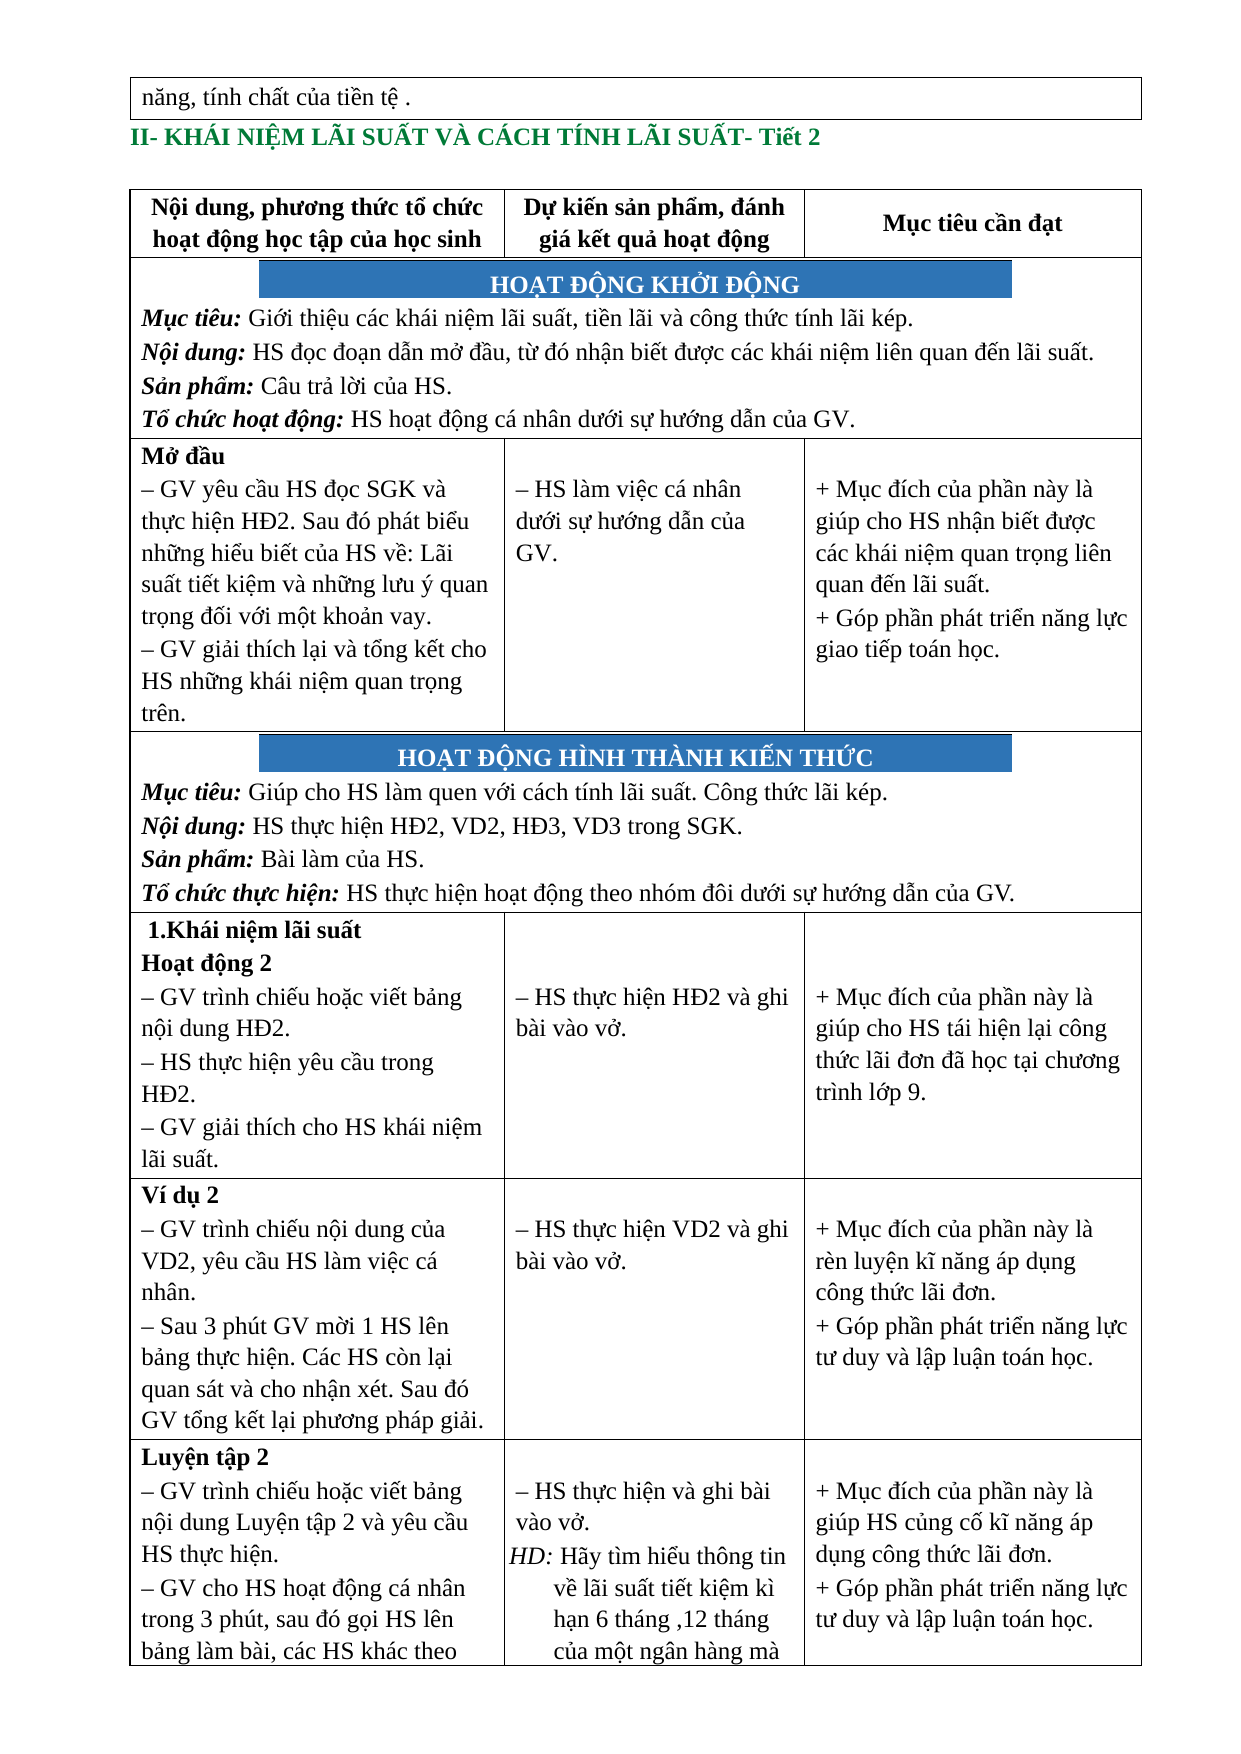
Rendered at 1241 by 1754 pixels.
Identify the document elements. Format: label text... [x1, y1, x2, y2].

table_cell 1.Khái niệm lãi suất Hoạt động 2 – GV trình chiếu hoặc viết bảng nội dung HĐ2. – HS thực hiện yêu cầu trong HĐ2. – GV giải thích cho HS khái niệm lãi suất. [131, 913, 504, 1177]
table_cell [131, 78, 1141, 119]
table_cell + Mục đích của phần này là giúp cho HS nhận biết được các khái niệm quan trọng liên quan đến lãi suất. + Góp phần phát triển năng lực giao tiếp toán học. [805, 439, 1141, 731]
table_cell HOẠT ĐỘNG HÌNH THÀNH KIẾN THỨC Mục tiêu: Giúp cho HS làm quen với cách tính lãi suất. Công thức lãi kép. Nội dung: HS thực hiện HĐ2, VD2, HĐ3, VD3 trong SGK. Sản phẩm: Bài làm của HS. Tổ chức thực hiện: HS thực hiện hoạt động theo nhóm đôi dưới sự hướng dẫn của GV. [131, 732, 1141, 912]
table_cell – HS làm việc cá nhân dưới sự hướng dẫn của GV. [505, 439, 804, 731]
table_cell + Mục đích của phần này là giúp cho HS tái hiện lại công thức lãi đơn đã học tại chương trình lớp 9. [805, 913, 1141, 1177]
table_cell HOẠT ĐỘNG KHỞI ĐỘNG Mục tiêu: Giới thiệu các khái niệm lãi suất, tiền lãi và công thức tính lãi kép. Nội dung: HS đọc đoạn dẫn mở đầu, từ đó nhận biết được các khái niệm liên quan đến lãi suất. Sản phẩm: Câu trả lời của HS. Tổ chức hoạt động: HS hoạt động cá nhân dưới sự hướng dẫn của GV. [131, 258, 1141, 438]
table_header Mục tiêu cần đạt [805, 190, 1141, 257]
table_header Dự kiến sản phẩm, đánh giá kết quả hoạt động [505, 190, 804, 257]
table_cell Mở đầu – GV yêu cầu HS đọc SGK và thực hiện HĐ2. Sau đó phát biểu những hiểu biết của HS về: Lãi suất tiết kiệm và những lưu ý quan trọng đối với một khoản vay. – GV giải thích lại và tổng kết cho HS những khái niệm quan trọng trên. [131, 439, 504, 731]
table_cell Ví dụ 2 – GV trình chiếu nội dung của VD2, yêu cầu HS làm việc cá nhân. – Sau 3 phút GV mời 1 HS lên bảng thực hiện. Các HS còn lại quan sát và cho nhận xét. Sau đó GV tổng kết lại phương pháp giải. [131, 1179, 504, 1439]
table_cell – HS thực hiện VD2 và ghi bài vào vở. [505, 1179, 804, 1439]
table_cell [505, 1440, 804, 1664]
table_cell + Mục đích của phần này là rèn luyện kĩ năng áp dụng công thức lãi đơn. + Góp phần phát triển năng lực tư duy và lập luận toán học. [805, 1179, 1141, 1439]
table_cell – HS thực hiện HĐ2 và ghi bài vào vở. [505, 913, 804, 1177]
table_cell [131, 1440, 504, 1664]
table_header Nội dung, phương thức tổ chức hoạt động học tập của học sinh [131, 190, 504, 257]
subtitle II- KHÁI NIỆM LÃI SUẤT VÀ CÁCH TÍNH LÃI SUẤT- Tiết 2 [130, 122, 1152, 151]
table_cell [805, 1440, 1141, 1664]
